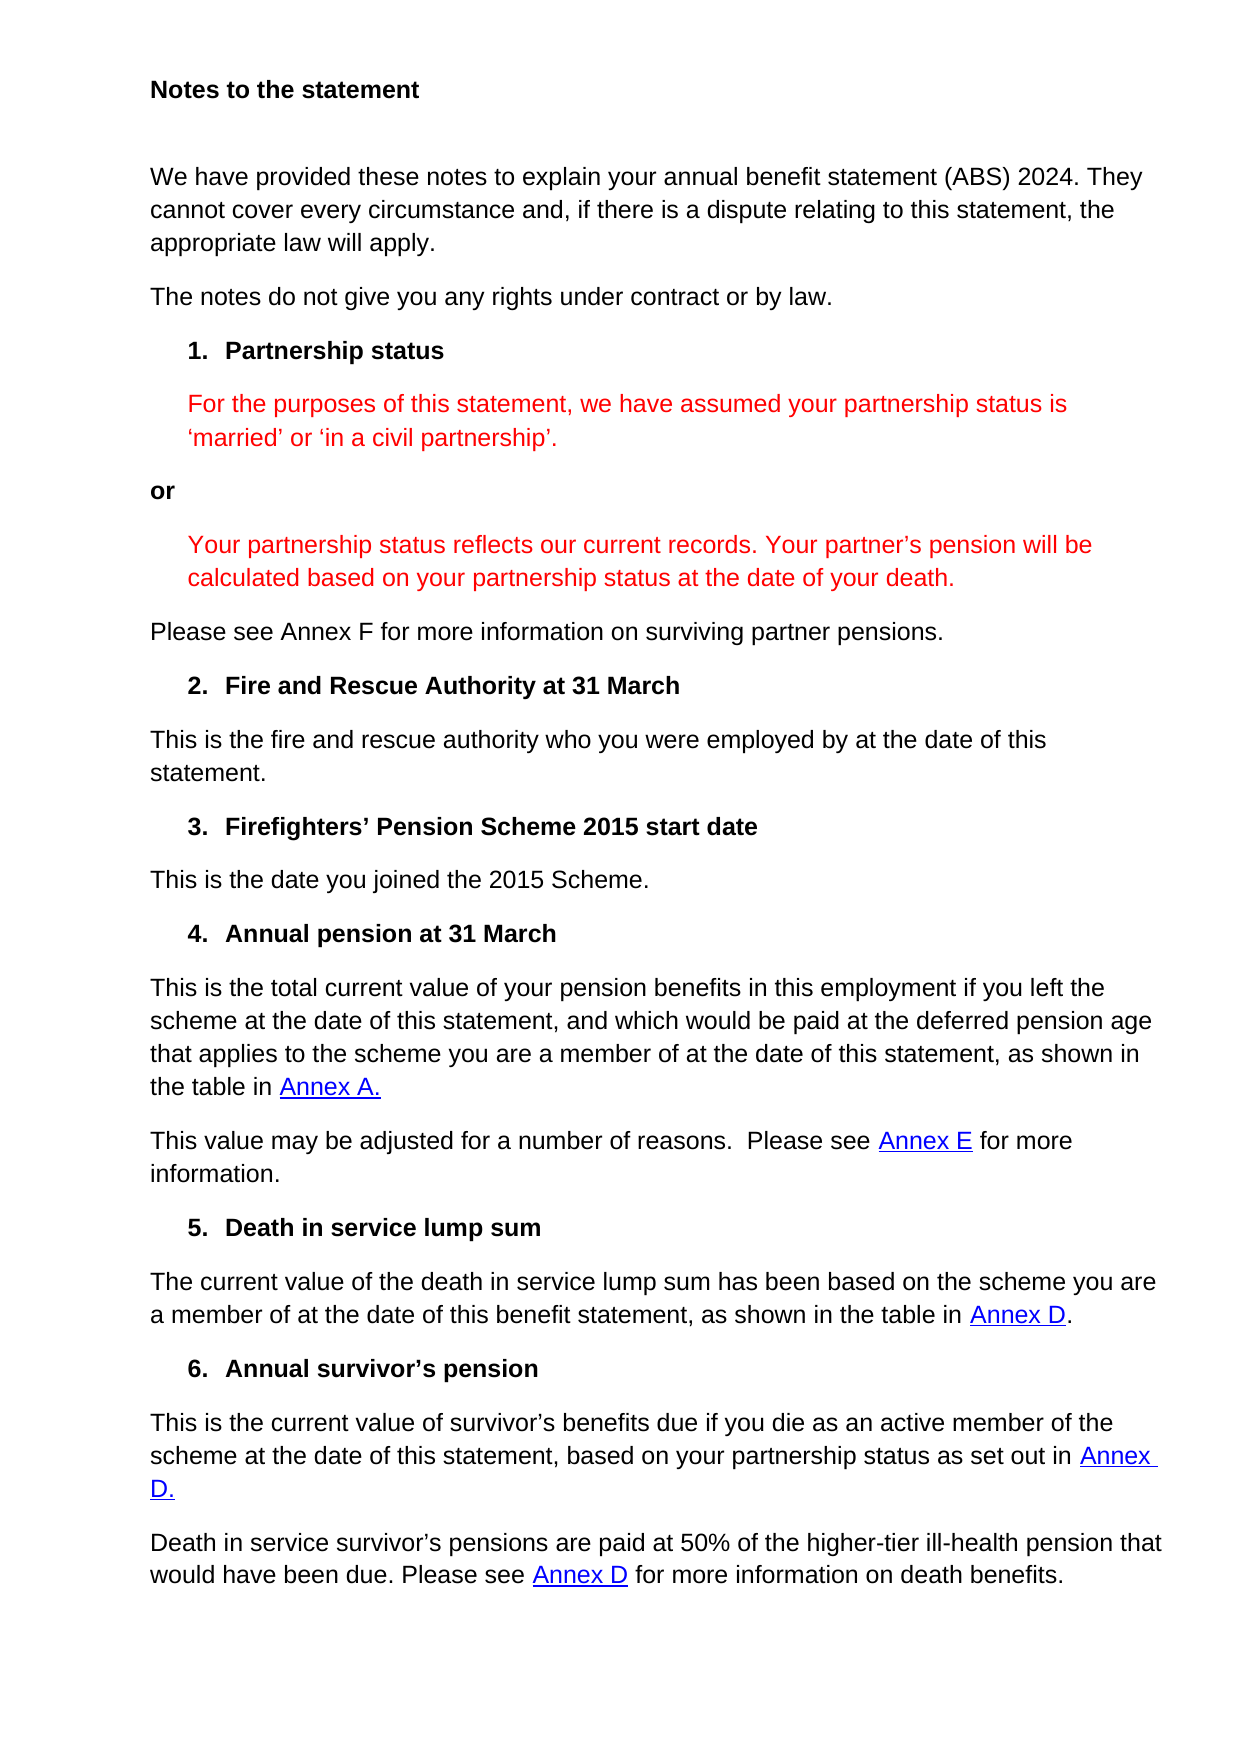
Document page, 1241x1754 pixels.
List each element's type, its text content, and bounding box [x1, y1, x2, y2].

text Please see Annex F for more information on surviving partner pensions. [75, 617, 1165, 646]
subtitle Annual pension at 31 March [187, 919, 1165, 948]
subtitle Partnership status [187, 336, 1165, 364]
subtitle Firefighters’ Pension Scheme 2015 start date [187, 812, 1165, 840]
text This is the current value of survivor’s benefits due if you die as an active member of the scheme at the date of this statement, based on your partnership status as set out in Annex D. [150, 1408, 1165, 1502]
subtitle Fire and Rescue Authority at 31 March [187, 671, 1165, 700]
text Your partnership status reflects our current records. Your partner’s pension will be calculated based on your partnership status at the date of your death. [187, 530, 1165, 592]
list Notes to the statement [150, 75, 1165, 104]
text The notes do not give you any rights under contract or by law. [150, 282, 1165, 311]
text This is the total current value of your pension benefits in this employment if you left the scheme at the date of this statement, and which would be paid at the deferred pension age that applies to the scheme you are a member of at the date of this statement, as shown in the table in Annex A. [150, 973, 1165, 1101]
text This is the date you joined the 2015 Scheme. [75, 866, 1165, 894]
text This value may be adjusted for a number of reasons. Please see Annex E for more information. [150, 1126, 1165, 1188]
list For the purposes of this statement, we have assumed your partnership status is ‘married’ or ‘in a civil partnership’. [187, 389, 1165, 451]
text We have provided these notes to explain your annual benefit statement (ABS) 2024. They cannot cover every circumstance and, if there is a dispute relating to this statement, the appropriate law will apply. [150, 162, 1165, 257]
subtitle Death in service lump sum [187, 1213, 1165, 1242]
text Death in service survivor’s pensions are paid at 50% of the higher-tier ill-health pension that would have been due. Please see Annex D for more information on death benefits. [150, 1527, 1165, 1589]
subtitle Annual survivor’s pension [187, 1354, 1165, 1382]
text This is the fire and rescue authority who you were employed by at the date of this statement. [150, 725, 1165, 787]
text or [75, 476, 1165, 505]
text The current value of the death in service lump sum has been based on the scheme you are a member of at the date of this benefit statement, as shown in the table in Annex D. [150, 1267, 1165, 1329]
